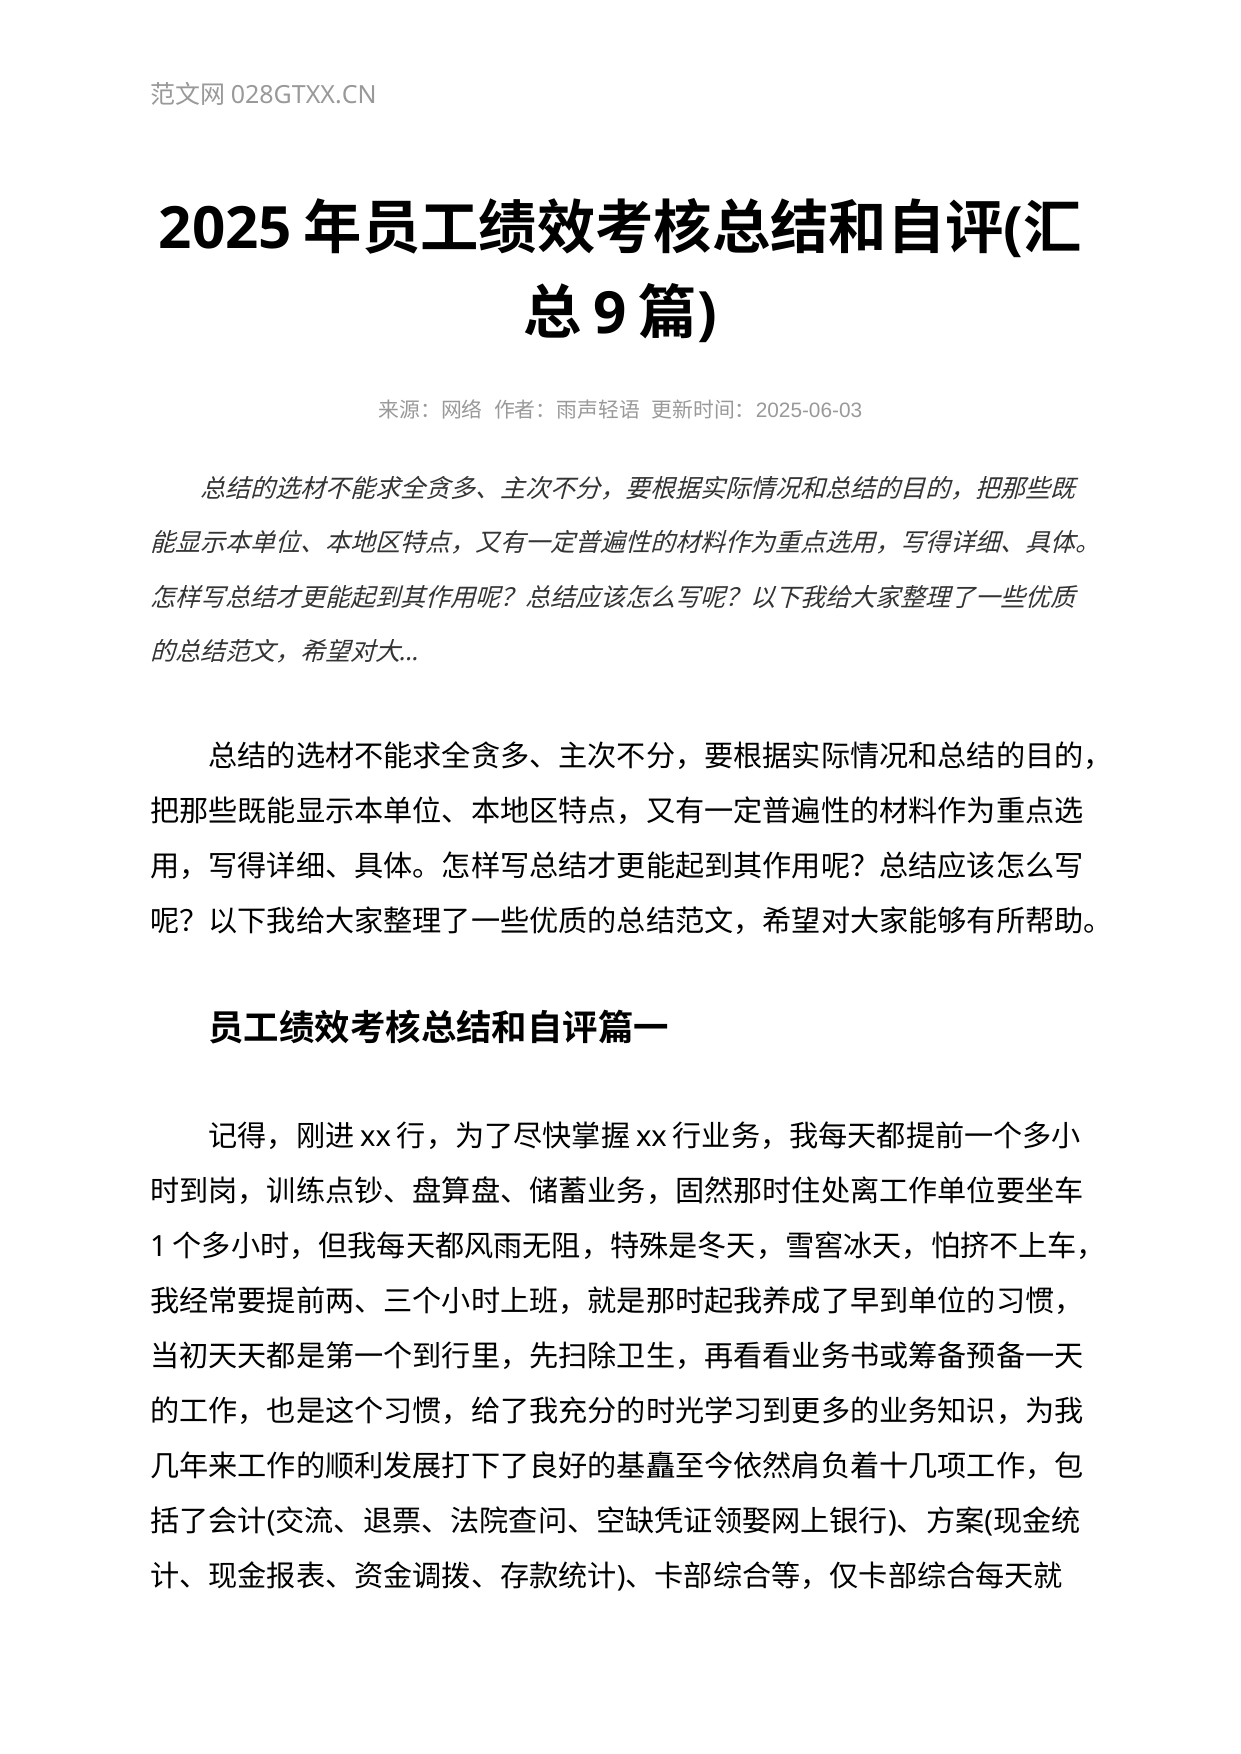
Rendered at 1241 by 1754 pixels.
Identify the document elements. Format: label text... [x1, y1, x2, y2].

text 员工绩效考核总结和自评篇一 [150, 999, 1090, 1051]
text 总结的选材不能求全贪多、主次不分，要根据实际情况和总结的目的，把那些既能显示本单位、本地区特点，又有一定普遍性的材料作为重点选用，写得详细、具体。怎样写总结才更能起到其作用呢？总结应该怎么写呢？以下我给大家整理了一些优质的总结范文，希望对大... [150, 468, 1090, 668]
subtitle 2025年员工绩效考核总结和自评(汇总9篇) [150, 181, 1090, 351]
text 总结的选材不能求全贪多、主次不分，要根据实际情况和总结的目的，把那些既能显示本单位、本地区特点，又有一定普遍性的材料作为重点选用，写得详细、具体。怎样写总结才更能起到其作用呢？总结应该怎么写呢？以下我给大家整理了一些优质的总结范文，希望对大家能够有所帮助。 [150, 733, 1090, 940]
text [150, 1113, 1090, 1595]
text 来源：网络 作者：雨声轻语 更新时间：2025-06-03 [150, 398, 1090, 422]
